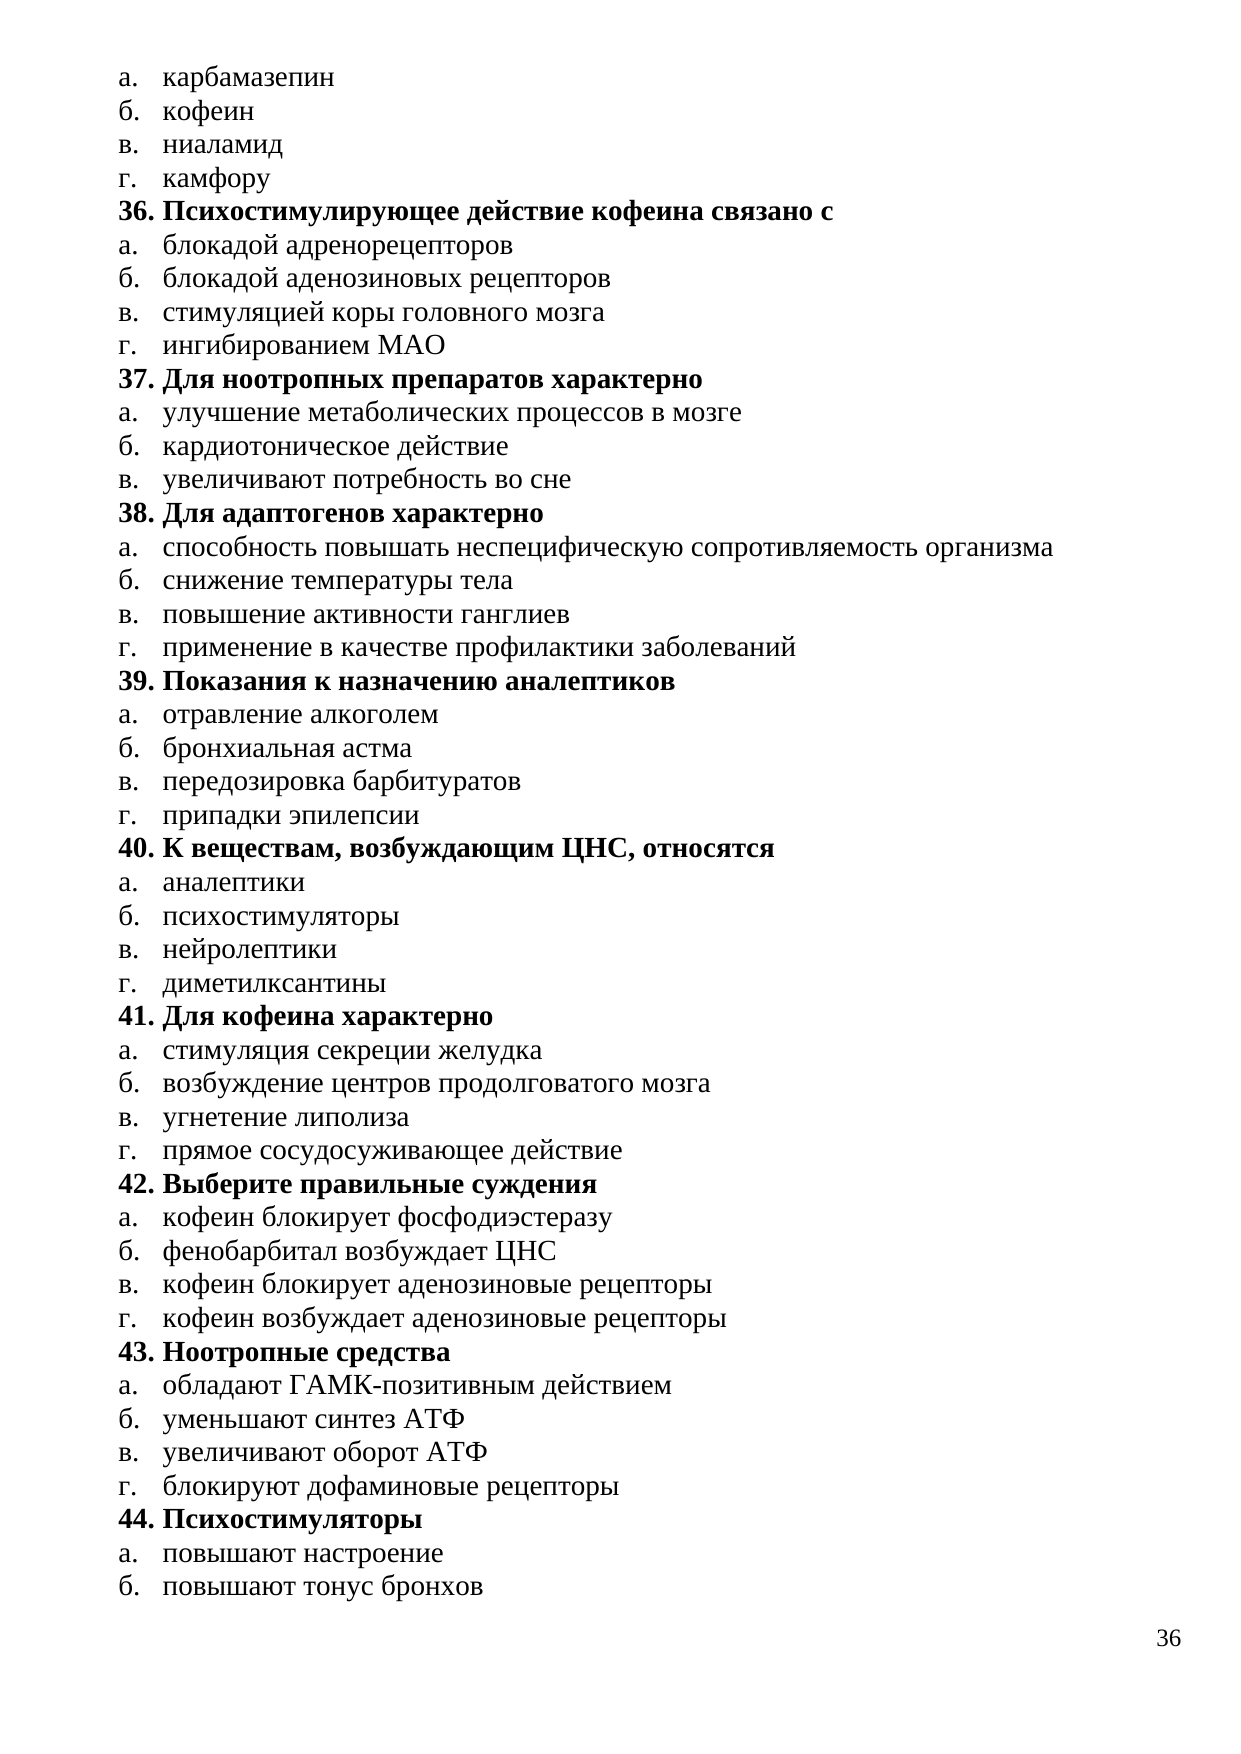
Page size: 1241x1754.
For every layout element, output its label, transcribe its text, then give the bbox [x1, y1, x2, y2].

list ингибированием МАО [118, 327, 1181, 361]
list психостимуляторы [118, 898, 1181, 931]
list повышают настроение [118, 1535, 1181, 1568]
list блокируют дофаминовые рецепторы [118, 1468, 1181, 1501]
list улучшение метаболических процессов в мозге [118, 394, 1181, 428]
list блокадой аденозиновых рецепторов [118, 260, 1181, 294]
list способность повышать неспецифическую сопротивляемость организма [118, 529, 1181, 562]
list кардиотоническое действие [118, 428, 1181, 462]
list бронхиальная астма [118, 730, 1181, 763]
list применение в качестве профилактики заболеваний [118, 629, 1181, 663]
list возбуждение центров продолговатого мозга [118, 1065, 1181, 1099]
list обладают ГАМК-позитивным действием [118, 1367, 1181, 1401]
list К веществам, возбуждающим ЦНС, относятся [118, 831, 1181, 864]
list аналептики [118, 864, 1181, 898]
list повышение активности ганглиев [118, 596, 1181, 629]
list Выберите правильные суждения [118, 1166, 1181, 1199]
list Для ноотропных препаратов характерно [118, 361, 1181, 394]
list кофеин [118, 93, 1181, 126]
list увеличивают потребность во сне [118, 462, 1181, 495]
list Для кофеина характерно [118, 998, 1181, 1032]
list припадки эпилепсии [118, 797, 1181, 831]
list фенобарбитал возбуждает ЦНС [118, 1233, 1181, 1267]
list стимуляцией коры головного мозга [118, 294, 1181, 327]
list Для адаптогенов характерно [118, 495, 1181, 529]
list кофеин блокирует аденозиновые рецепторы [118, 1267, 1181, 1300]
list Психостимулирующее действие кофеина связано с [118, 193, 1181, 227]
list передозировка барбитуратов [118, 763, 1181, 797]
list стимуляция секреции желудка [118, 1032, 1181, 1065]
list отравление алкоголем [118, 696, 1181, 730]
list ниаламид [118, 126, 1181, 160]
list диметилксантины [118, 965, 1181, 998]
list Ноотропные средства [118, 1334, 1181, 1367]
list увеличивают оборот АТФ [118, 1434, 1181, 1468]
list Показания к назначению аналептиков [118, 663, 1181, 696]
list Психостимуляторы [118, 1501, 1181, 1535]
list повышают тонус бронхов [118, 1568, 1181, 1602]
list снижение температуры тела [118, 562, 1181, 596]
list нейролептики [118, 931, 1181, 965]
list блокадой адренорецепторов [118, 227, 1181, 260]
list камфору [118, 160, 1181, 193]
list уменьшают синтез АТФ [118, 1401, 1181, 1434]
list угнетение липолиза [118, 1099, 1181, 1132]
list кофеин возбуждает аденозиновые рецепторы [118, 1300, 1181, 1334]
list карбамазепин [118, 59, 1181, 93]
list прямое сосудосуживающее действие [118, 1132, 1181, 1166]
list кофеин блокирует фосфодиэстеразу [118, 1199, 1181, 1233]
